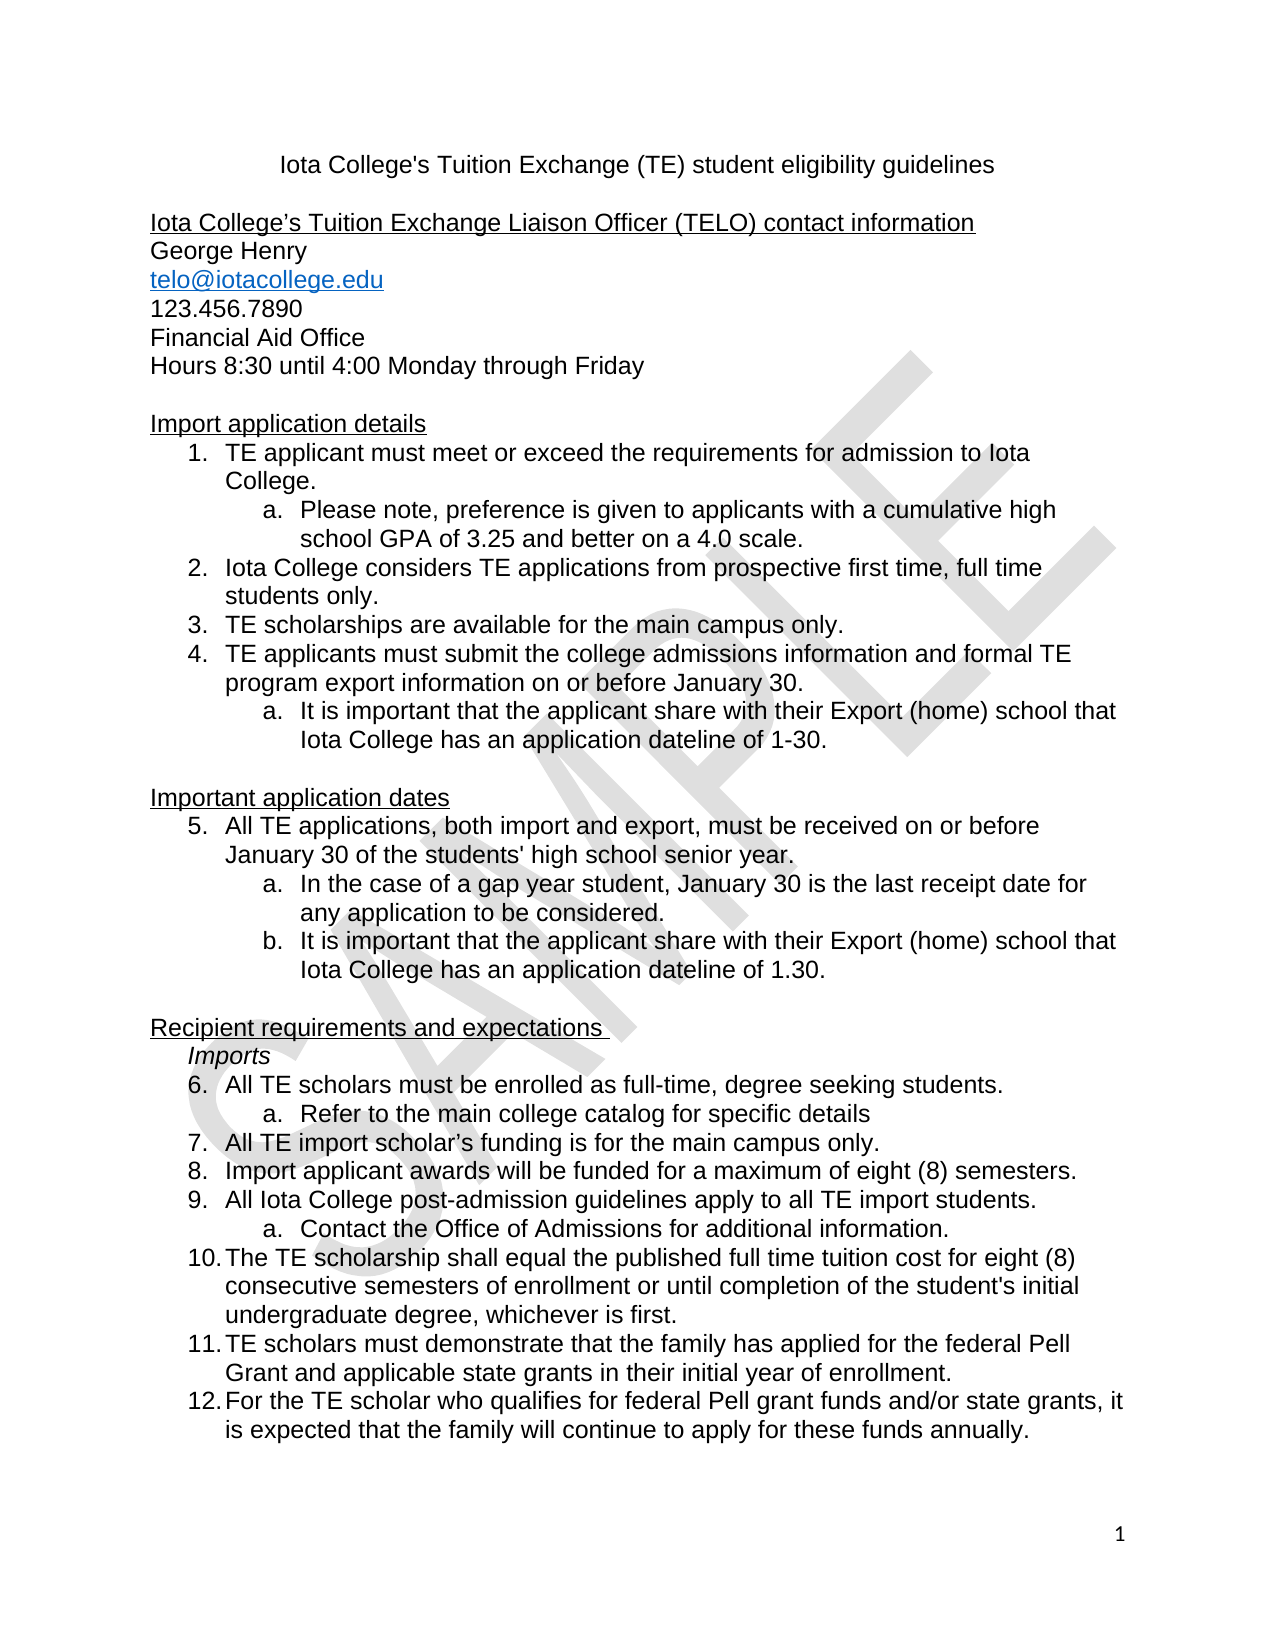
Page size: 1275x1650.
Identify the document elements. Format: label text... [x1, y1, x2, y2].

list TE scholarships are available for the main campus only. [187, 610, 1125, 639]
list All TE import scholar’s funding is for the main campus only. [187, 1127, 1125, 1156]
list Contact the Office of Admissions for additional information. [262, 1214, 1125, 1242]
text Import application details [150, 409, 1125, 437]
text Financial Aid Office [150, 322, 1125, 351]
list In the case of a gap year student, January 30 is the last receipt date for any application to be considered. [262, 869, 1125, 926]
text 123.456.7890 [150, 294, 1125, 322]
list Recipient requirements and expectations [150, 1012, 1125, 1041]
list All TE applications, both import and export, must be received on or before January 30 of the students' high school senior year. [187, 811, 1125, 869]
list TE applicant must meet or exceed the requirements for admission to Iota College. [187, 437, 1125, 495]
list TE scholars must demonstrate that the family has applied for the federal Pell Grant and applicable state grants in their initial year of enrollment. [187, 1329, 1125, 1386]
list It is important that the applicant share with their Export (home) school that Iota College has an application dateline of 1-30. [262, 696, 1125, 754]
text telo@iotacollege.edu [150, 265, 1125, 294]
text Iota College's Tuition Exchange (TE) student eligibility guidelines [150, 150, 1125, 179]
text Hours 8:30 until 4:00 Monday through Friday [150, 351, 1125, 380]
list Important application dates [150, 782, 1125, 811]
list Refer to the main college catalog for specific details [262, 1099, 1125, 1127]
list Please note, preference is given to applicants with a cumulative high school GPA of 3.25 and better on a 4.0 scale. [262, 495, 1125, 552]
list Import applicant awards will be funded for a maximum of eight (8) semesters. [187, 1156, 1125, 1185]
list All Iota College post-admission guidelines apply to all TE import students. [187, 1185, 1125, 1214]
list Imports [150, 1041, 1125, 1070]
list The TE scholarship shall equal the published full time tuition cost for eight (8) consecutive semesters of enrollment or until completion of the student's initial undergraduate degree, whichever is first. [187, 1242, 1125, 1329]
list For the TE scholar who qualifies for federal Pell grant funds and/or state grants, it is expected that the family will continue to apply for these funds annually. [187, 1386, 1125, 1444]
text Iota College’s Tuition Exchange Liaison Officer (TELO) contact information [150, 207, 1125, 236]
list Iota College considers TE applications from prospective first time, full time students only. [187, 552, 1125, 610]
list All TE scholars must be enrolled as full-time, degree seeking students. [187, 1070, 1125, 1099]
text George Henry [150, 236, 1125, 265]
list It is important that the applicant share with their Export (home) school that Iota College has an application dateline of 1.30. [262, 926, 1125, 984]
list TE applicants must submit the college admissions information and formal TE program export information on or before January 30. [187, 639, 1125, 696]
